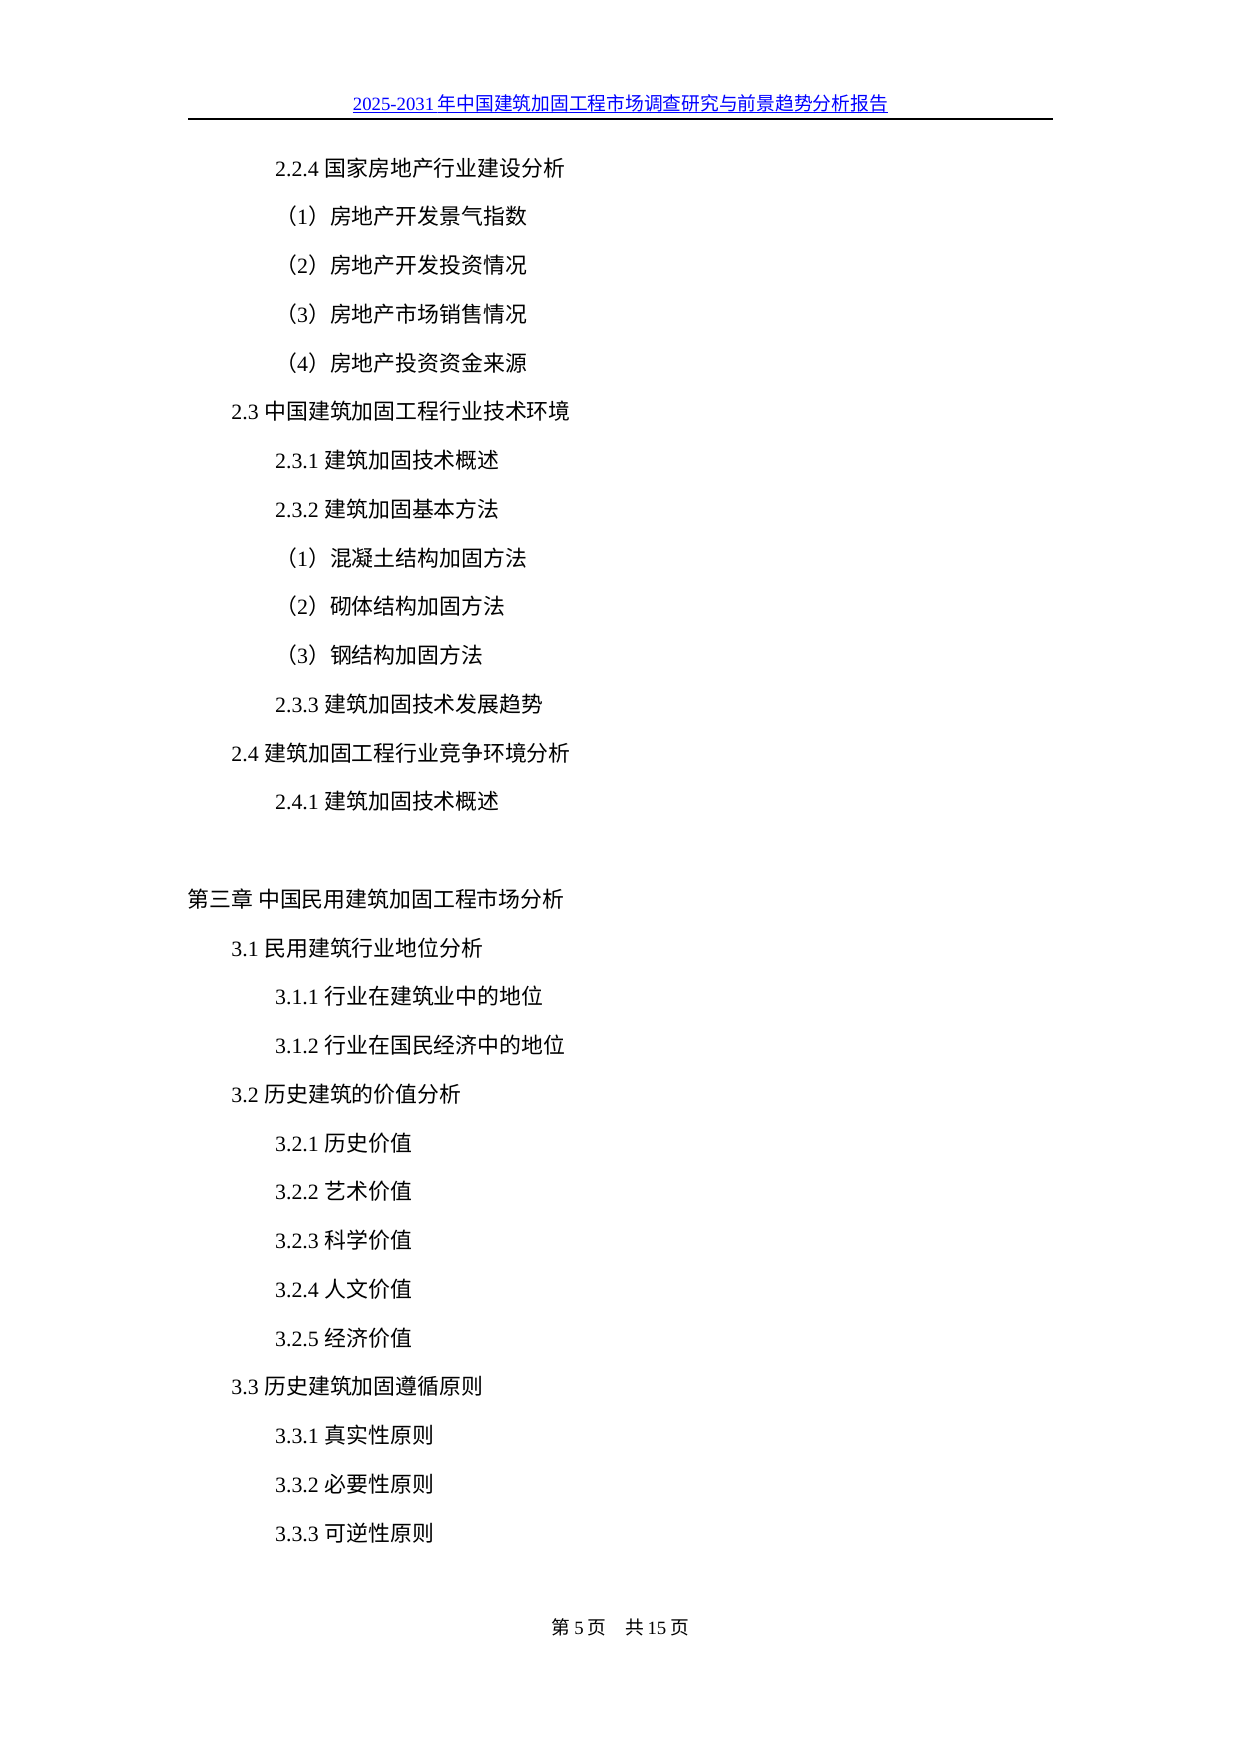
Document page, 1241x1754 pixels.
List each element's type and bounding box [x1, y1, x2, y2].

text [187, 150, 1053, 1548]
